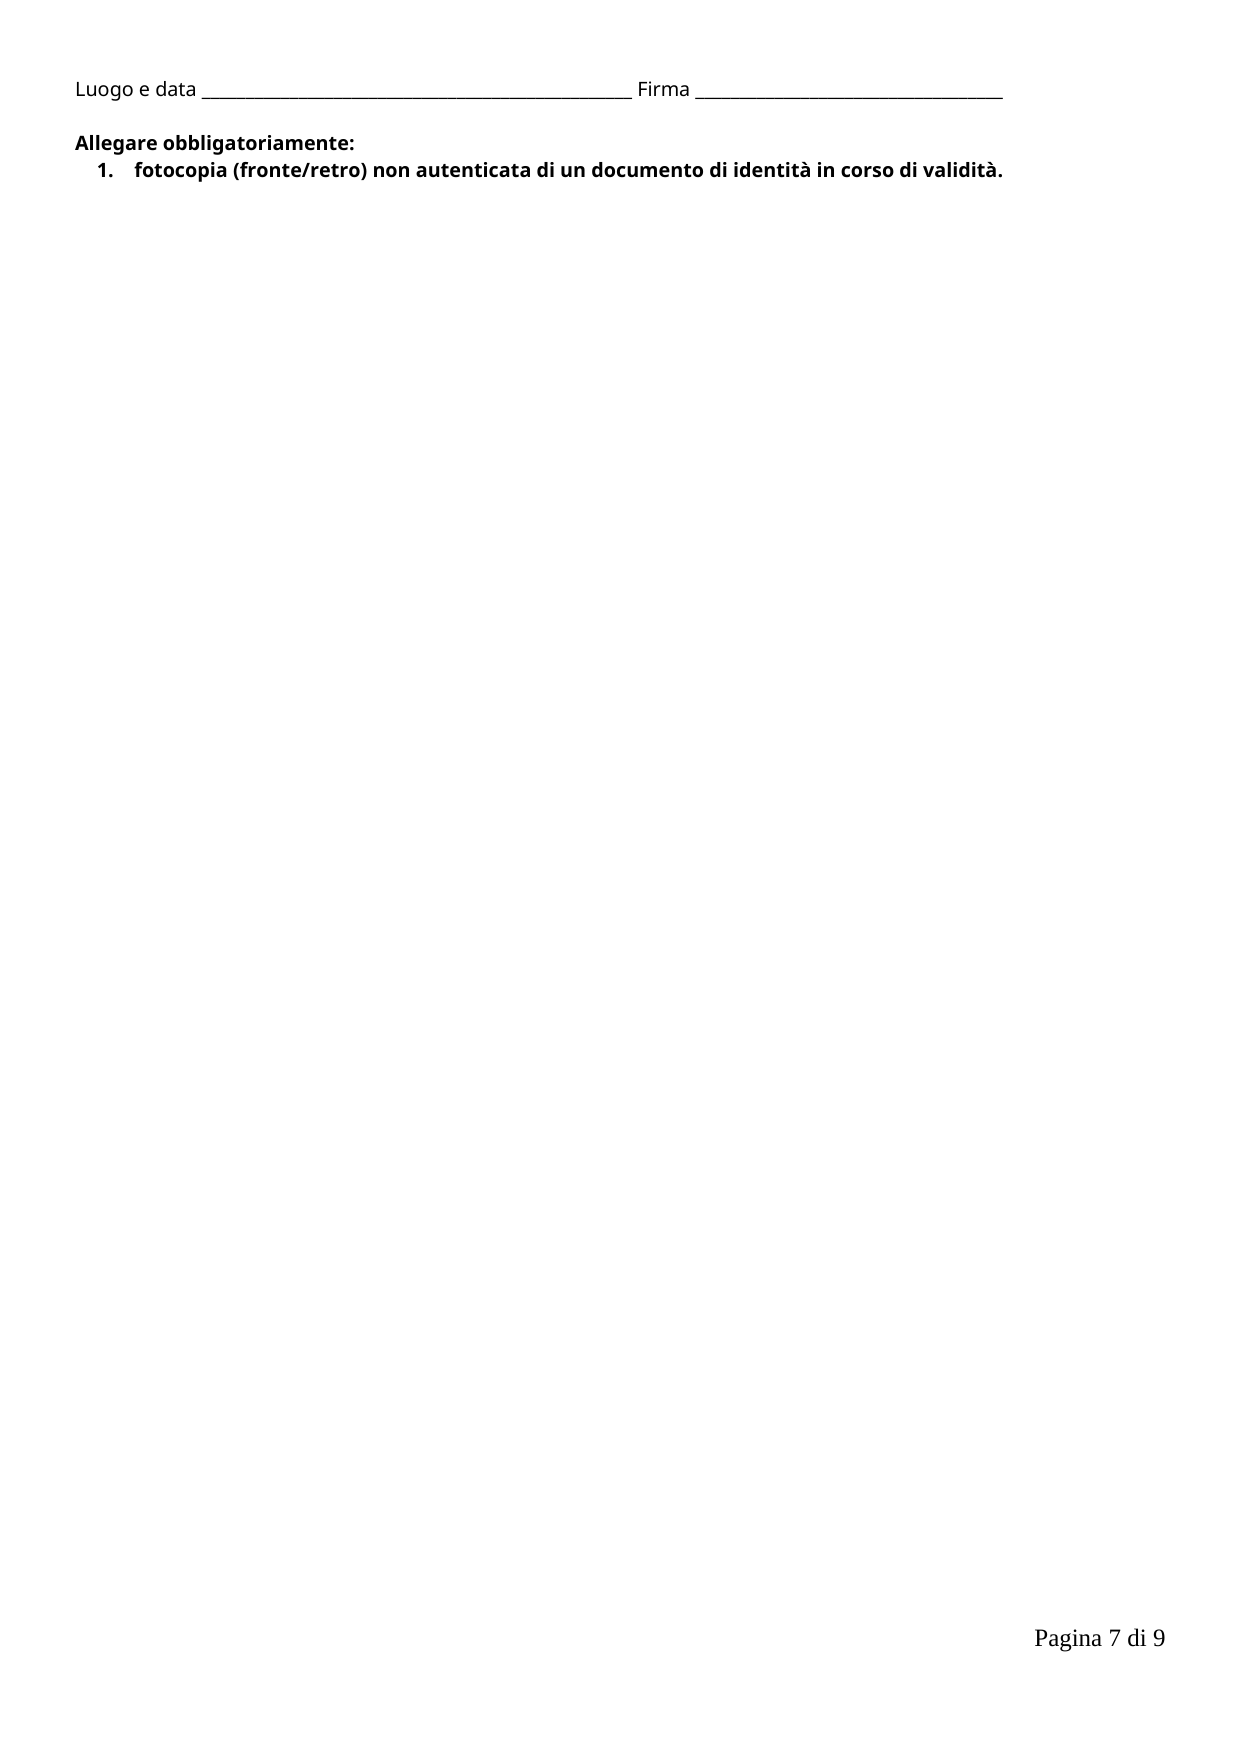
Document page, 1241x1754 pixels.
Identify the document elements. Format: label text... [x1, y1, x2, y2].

text Luogo e data _________________________________________________ Firma ___________________________________ [75, 75, 1165, 129]
list fotocopia (fronte/retro) non autenticata di un documento di identità in corso di validità. [97, 156, 1122, 183]
text Allegare obbligatoriamente: [75, 129, 1165, 156]
